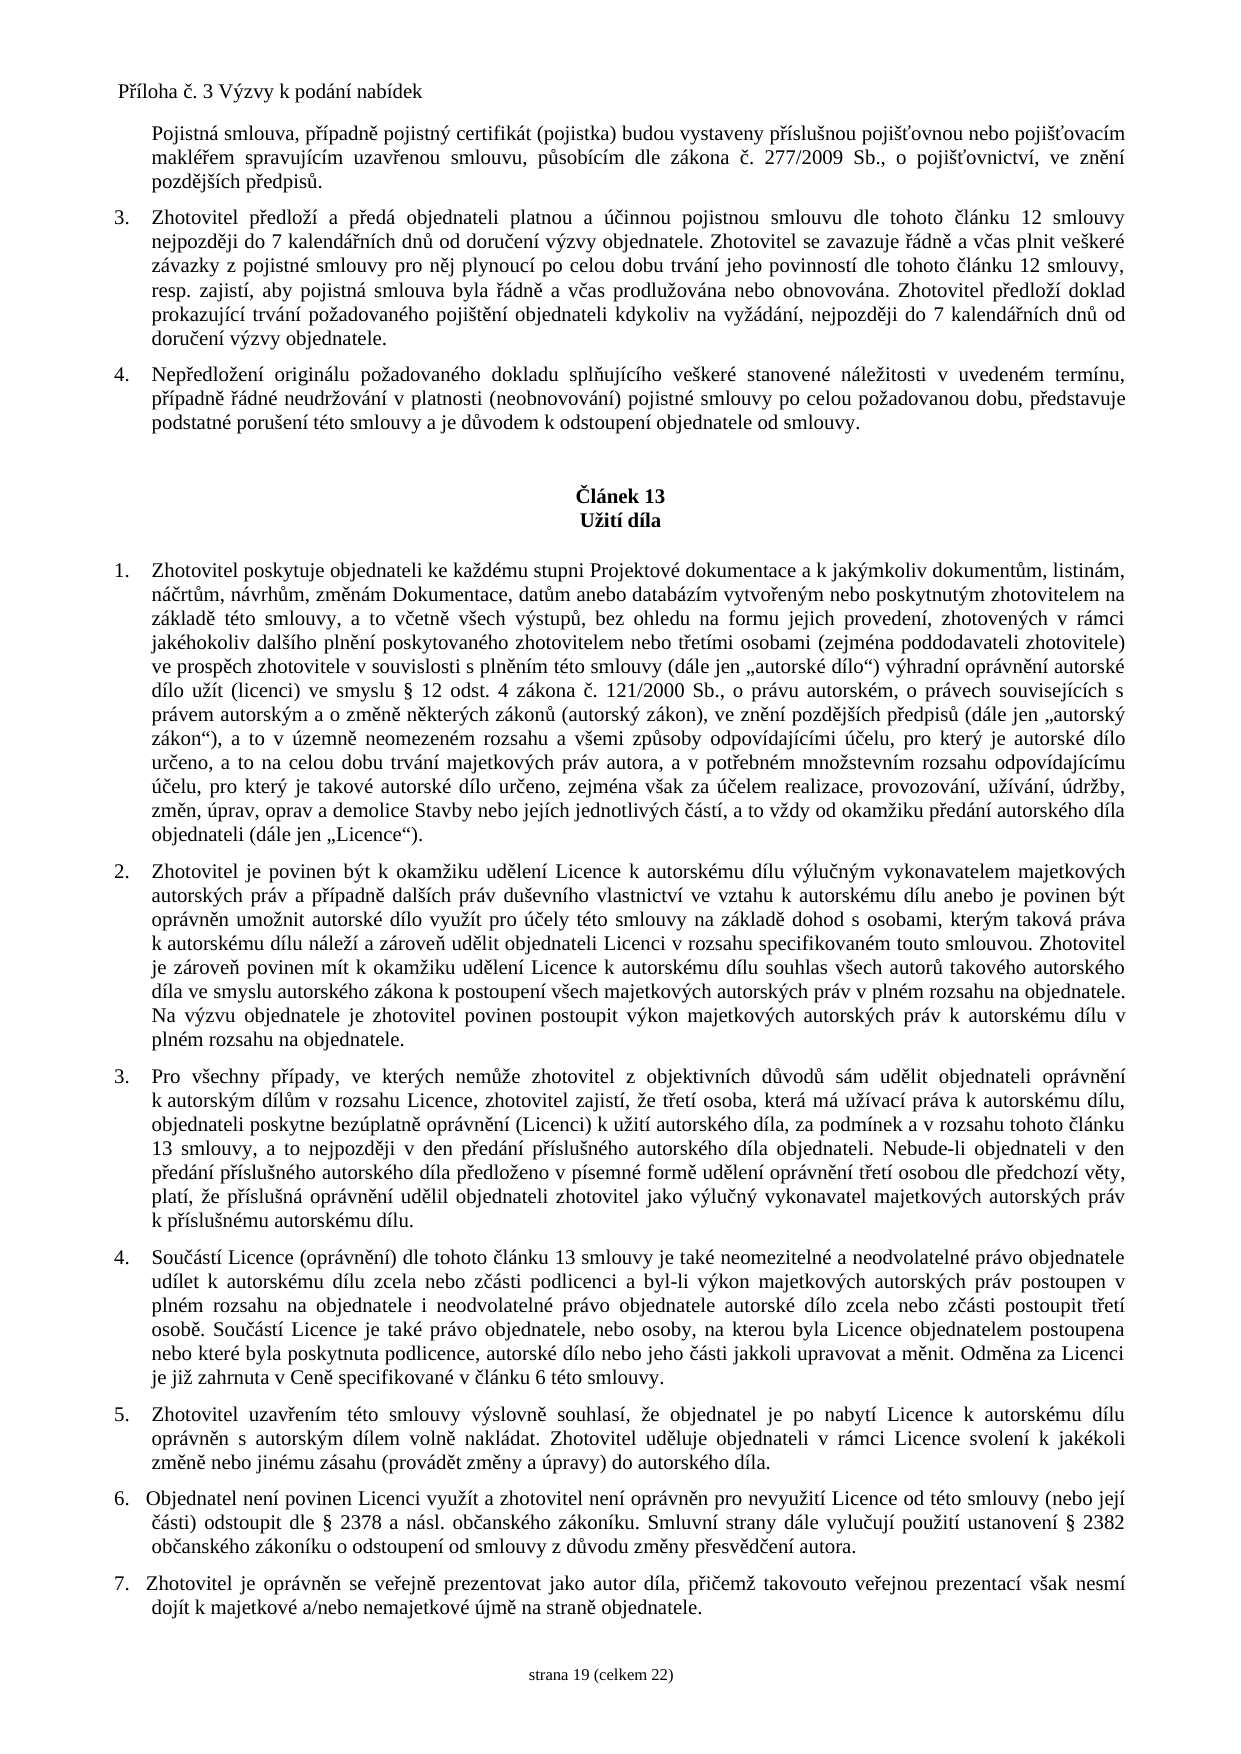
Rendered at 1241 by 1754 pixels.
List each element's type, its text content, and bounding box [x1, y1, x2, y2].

list Zhotovitel je povinen být k okamžiku udělení Licence k autorskému dílu výlučným vykonavatelem majetkových autorských práv a případně dalších práv duševního vlastnictví ve vztahu k autorskému dílu anebo je povinen být oprávněn umožnit autorské dílo využít pro účely této smlouvy na základě dohod s osobami, kterým taková práva k autorskému dílu náleží a zároveň udělit objednateli Licenci v rozsahu specifikovaném touto smlouvou. Zhotovitel je zároveň povinen mít k okamžiku udělení Licence k autorskému dílu souhlas všech autorů takového autorského díla ve smyslu autorského zákona k postoupení všech majetkových autorských práv v plném rozsahu na objednatele. Na výzvu objednatele je zhotovitel povinen postoupit výkon majetkových autorských práv k autorskému dílu v plném rozsahu na objednatele. [114, 859, 1127, 1051]
list Pro všechny případy, ve kterých nemůže zhotovitel z objektivních důvodů sám udělit objednateli oprávnění k autorským dílům v rozsahu Licence, zhotovitel zajistí, že třetí osoba, která má užívací práva k autorskému dílu, objednateli poskytne bezúplatně oprávnění (Licenci) k užití autorského díla, za podmínek a v rozsahu tohoto článku 13 smlouvy, a to nejpozději v den předání příslušného autorského díla objednateli. Nebude-li objednateli v den předání příslušného autorského díla předloženo v písemné formě udělení oprávnění třetí osobou dle předchozí věty, platí, že příslušná oprávnění udělil objednateli zhotovitel jako výlučný vykonavatel majetkových autorských práv k příslušnému autorskému dílu. [114, 1064, 1127, 1232]
list Zhotovitel předloží a předá objednateli platnou a účinnou pojistnou smlouvu dle tohoto článku 12 smlouvy nejpozději do 7 kalendářních dnů od doručení výzvy objednatele. Zhotovitel se zavazuje řádně a včas plnit veškeré závazky z pojistné smlouvy pro něj plynoucí po celou dobu trvání jeho povinností dle tohoto článku 12 smlouvy, resp. zajistí, aby pojistná smlouva byla řádně a včas prodlužována nebo obnovována. Zhotovitel předloží doklad prokazující trvání požadovaného pojištění objednateli kdykoliv na vyžádání, nejpozději do 7 kalendářních dnů od doručení výzvy objednatele. [114, 205, 1127, 350]
list Zhotovitel je oprávněn se veřejně prezentovat jako autor díla, přičemž takovouto veřejnou prezentací však nesmí dojít k majetkové a/nebo nemajetkové újmě na straně objednatele. [114, 1571, 1127, 1619]
list Objednatel není povinen Licenci využít a zhotovitel není oprávněn pro nevyužití Licence od této smlouvy (nebo její části) odstoupit dle § 2378 a násl. občanského zákoníku. Smluvní strany dále vylučují použití ustanovení § 2382 občanského zákoníku o odstoupení od smlouvy z důvodu změny přesvědčení autora. [114, 1486, 1127, 1558]
list Součástí Licence (oprávnění) dle tohoto článku 13 smlouvy je také neomezitelné a neodvolatelné právo objednatele udílet k autorskému dílu zcela nebo zčásti podlicenci a byl-li výkon majetkových autorských práv postoupen v plném rozsahu na objednatele i neodvolatelné právo objednatele autorské dílo zcela nebo zčásti postoupit třetí osobě. Součástí Licence je také právo objednatele, nebo osoby, na kterou byla Licence objednatelem postoupena nebo které byla poskytnuta podlicence, autorské dílo nebo jeho části jakkoli upravovat a měnit. Odměna za Licenci je již zahrnuta v Ceně specifikované v článku 6 této smlouvy. [114, 1245, 1127, 1389]
text Článek 13 Užití díla [114, 484, 1127, 532]
list Zhotovitel poskytuje objednateli ke každému stupni Projektové dokumentace a k jakýmkoliv dokumentům, listinám, náčrtům, návrhům, změnám Dokumentace, datům anebo databázím vytvořeným nebo poskytnutým zhotovitelem na základě této smlouvy, a to včetně všech výstupů, bez ohledu na formu jejich provedení, zhotovených v rámci jakéhokoliv dalšího plnění poskytovaného zhotovitelem nebo třetími osobami (zejména poddodavateli zhotovitele) ve prospěch zhotovitele v souvislosti s plněním této smlouvy (dále jen „autorské dílo“) výhradní oprávnění autorské dílo užít (licenci) ve smyslu § 12 odst. 4 zákona č. 121/2000 Sb., o právu autorském, o právech souvisejících s právem autorským a o změně některých zákonů (autorský zákon), ve znění pozdějších předpisů (dále jen „autorský zákon“), a to v územně neomezeném rozsahu a všemi způsoby odpovídajícími účelu, pro který je autorské dílo určeno, a to na celou dobu trvání majetkových práv autora, a v potřebném množstevním rozsahu odpovídajícímu účelu, pro který je takové autorské dílo určeno, zejména však za účelem realizace, provozování, užívání, údržby, změn, úprav, oprav a demolice Stavby nebo jejích jednotlivých částí, a to vždy od okamžiku předání autorského díla objednateli (dále jen „Licence“). [114, 557, 1127, 846]
list Nepředložení originálu požadovaného dokladu splňujícího veškeré stanovené náležitosti v uvedeném termínu, případně řádné neudržování v platnosti (neobnovování) pojistné smlouvy po celou požadovanou dobu, představuje podstatné porušení této smlouvy a je důvodem k odstoupení objednatele od smlouvy. [114, 362, 1127, 434]
list Zhotovitel uzavřením této smlouvy výslovně souhlasí, že objednatel je po nabytí Licence k autorskému dílu oprávněn s autorským dílem volně nakládat. Zhotovitel uděluje objednateli v rámci Licence svolení k jakékoli změně nebo jinému zásahu (provádět změny a úpravy) do autorského díla. [114, 1402, 1127, 1474]
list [114, 121, 1127, 193]
